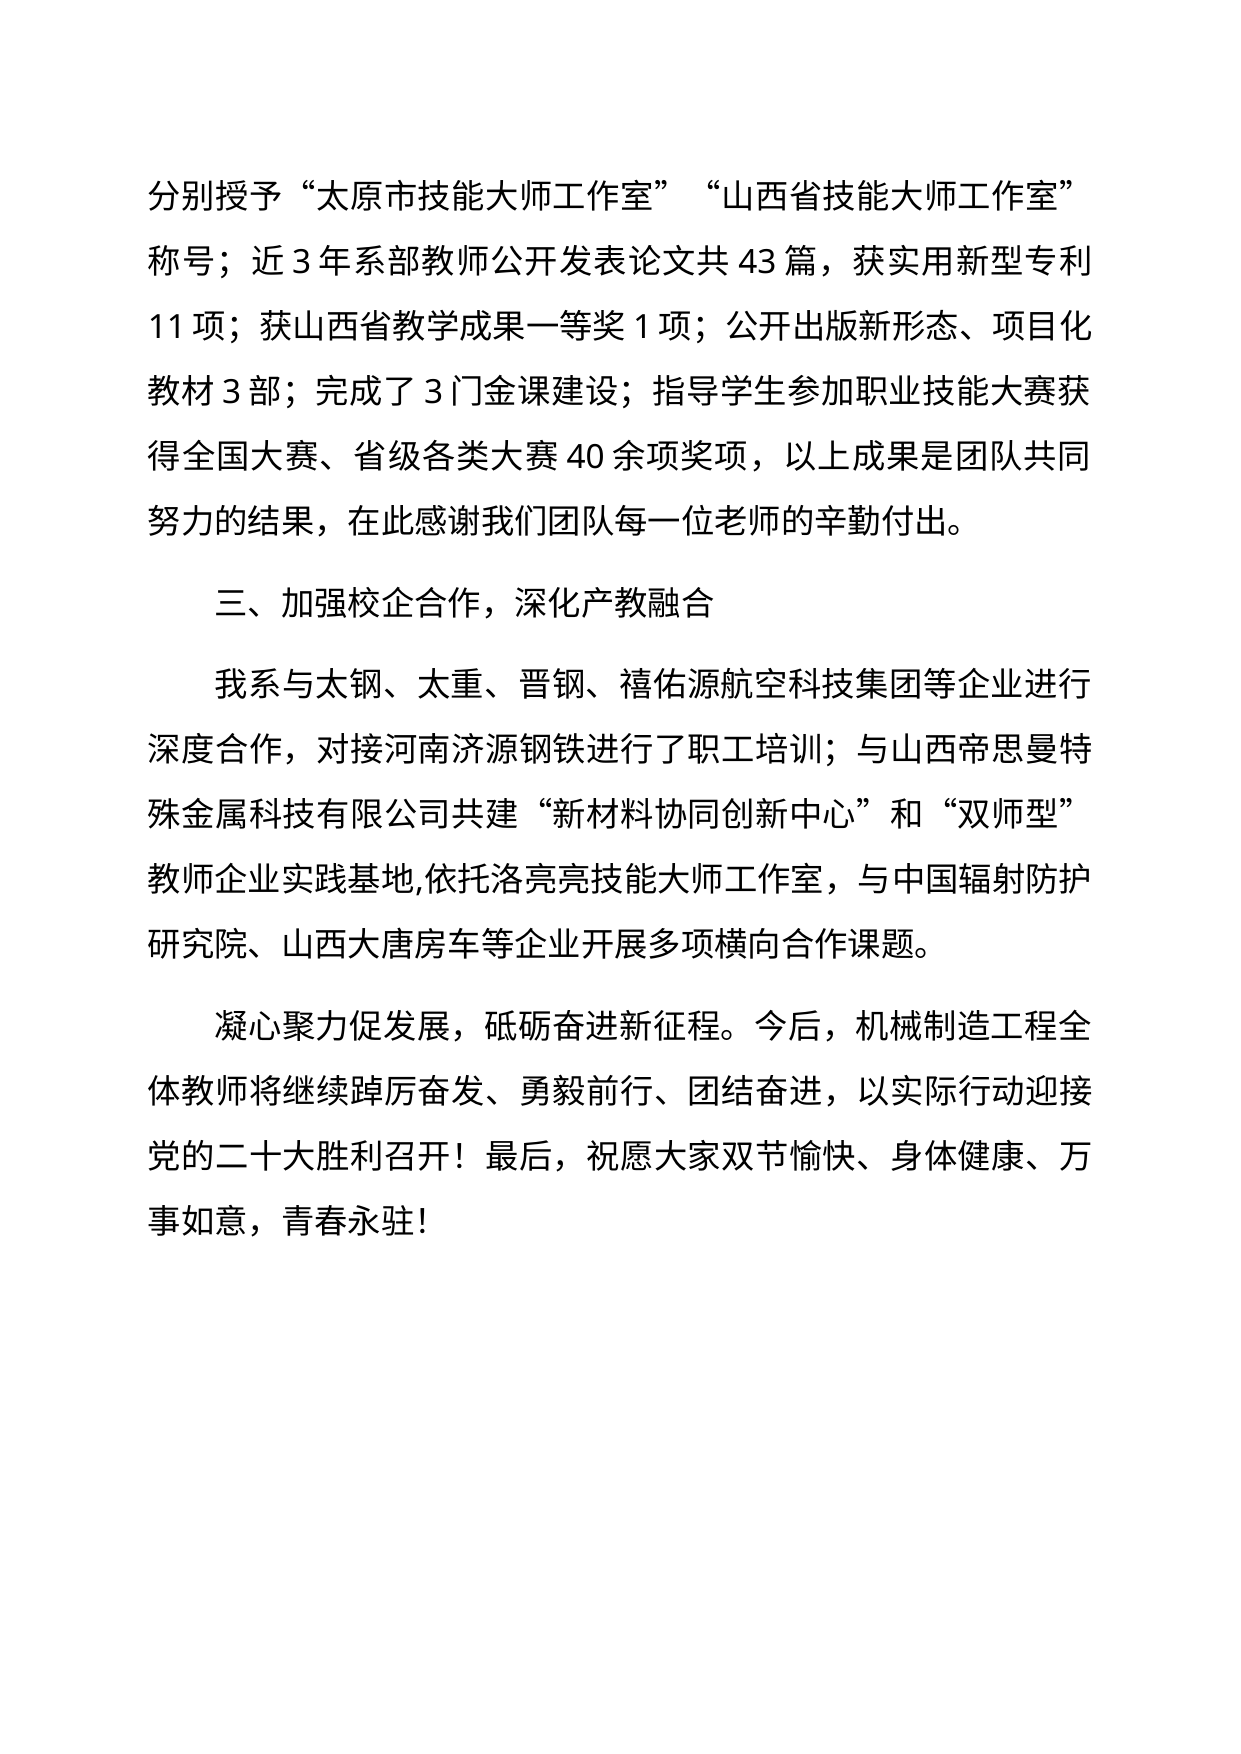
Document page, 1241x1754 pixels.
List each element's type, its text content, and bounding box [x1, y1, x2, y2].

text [148, 162, 1093, 552]
text 凝心聚力促发展，砥砺奋进新征程。今后，机械制造工程全体教师将继续踔厉奋发、勇毅前行、团结奋进，以实际行动迎接党的二十大胜利召开！最后，祝愿大家双节愉快、身体健康、万事如意，青春永驻！ [148, 991, 1093, 1251]
text 三、加强校企合作，深化产教融合 [148, 568, 1093, 633]
text 我系与太钢、太重、晋钢、禧佑源航空科技集团等企业进行深度合作，对接河南济源钢铁进行了职工培训；与山西帝思曼特殊金属科技有限公司共建“新材料协同创新中心”和“双师型”教师企业实践基地,依托洛亮亮技能大师工作室，与中国辐射防护研究院、山西大唐房车等企业开展多项横向合作课题。 [148, 650, 1093, 975]
